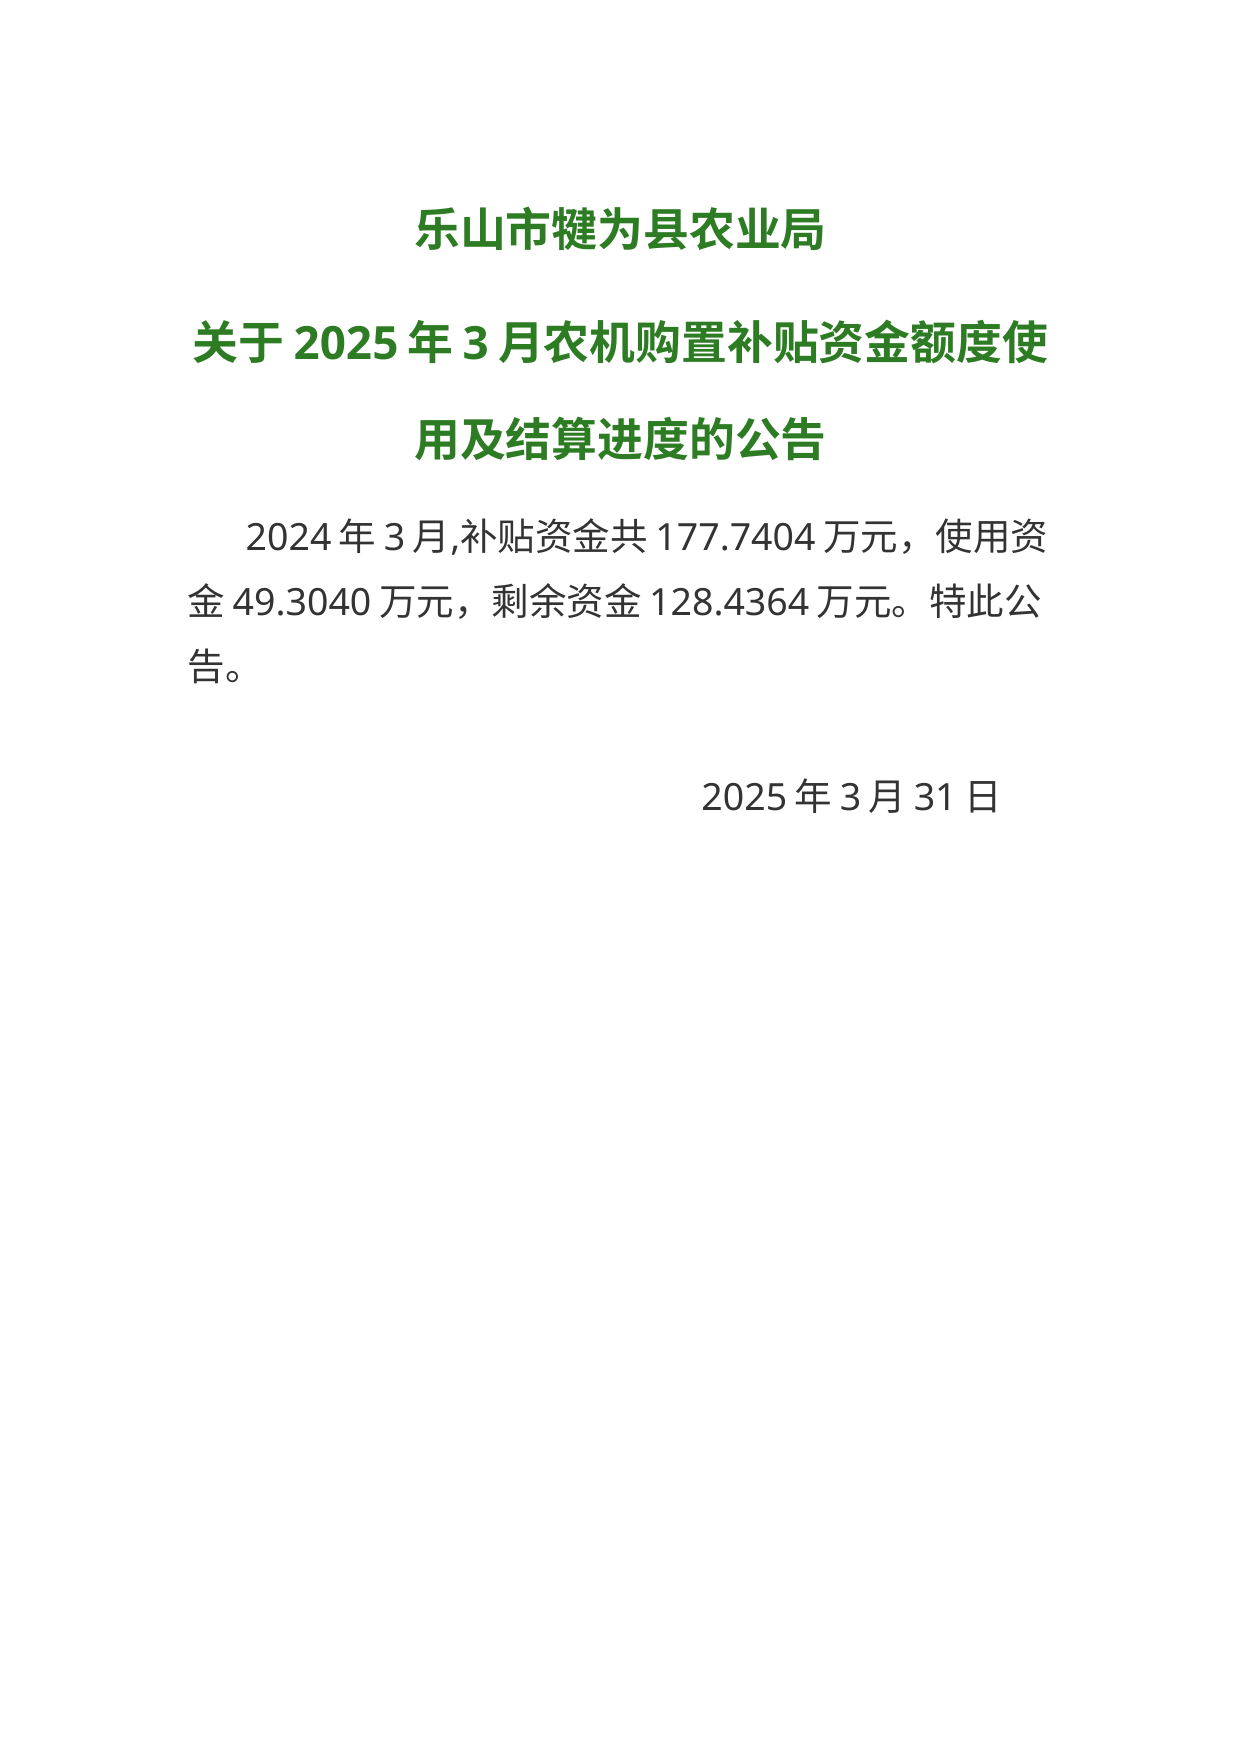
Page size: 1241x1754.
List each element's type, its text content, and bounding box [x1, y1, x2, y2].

text 乐山市犍为县农业局 [187, 178, 1053, 275]
text 2024年3月,补贴资金共177.7404万元，使用资金49.3040万元，剩余资金128.4364万元。特此公告。 [187, 501, 1053, 696]
text 关于2025年3月农机购置补贴资金额度使用及结算进度的公告 [187, 291, 1053, 486]
text 2025年3月31日 [187, 761, 1053, 826]
